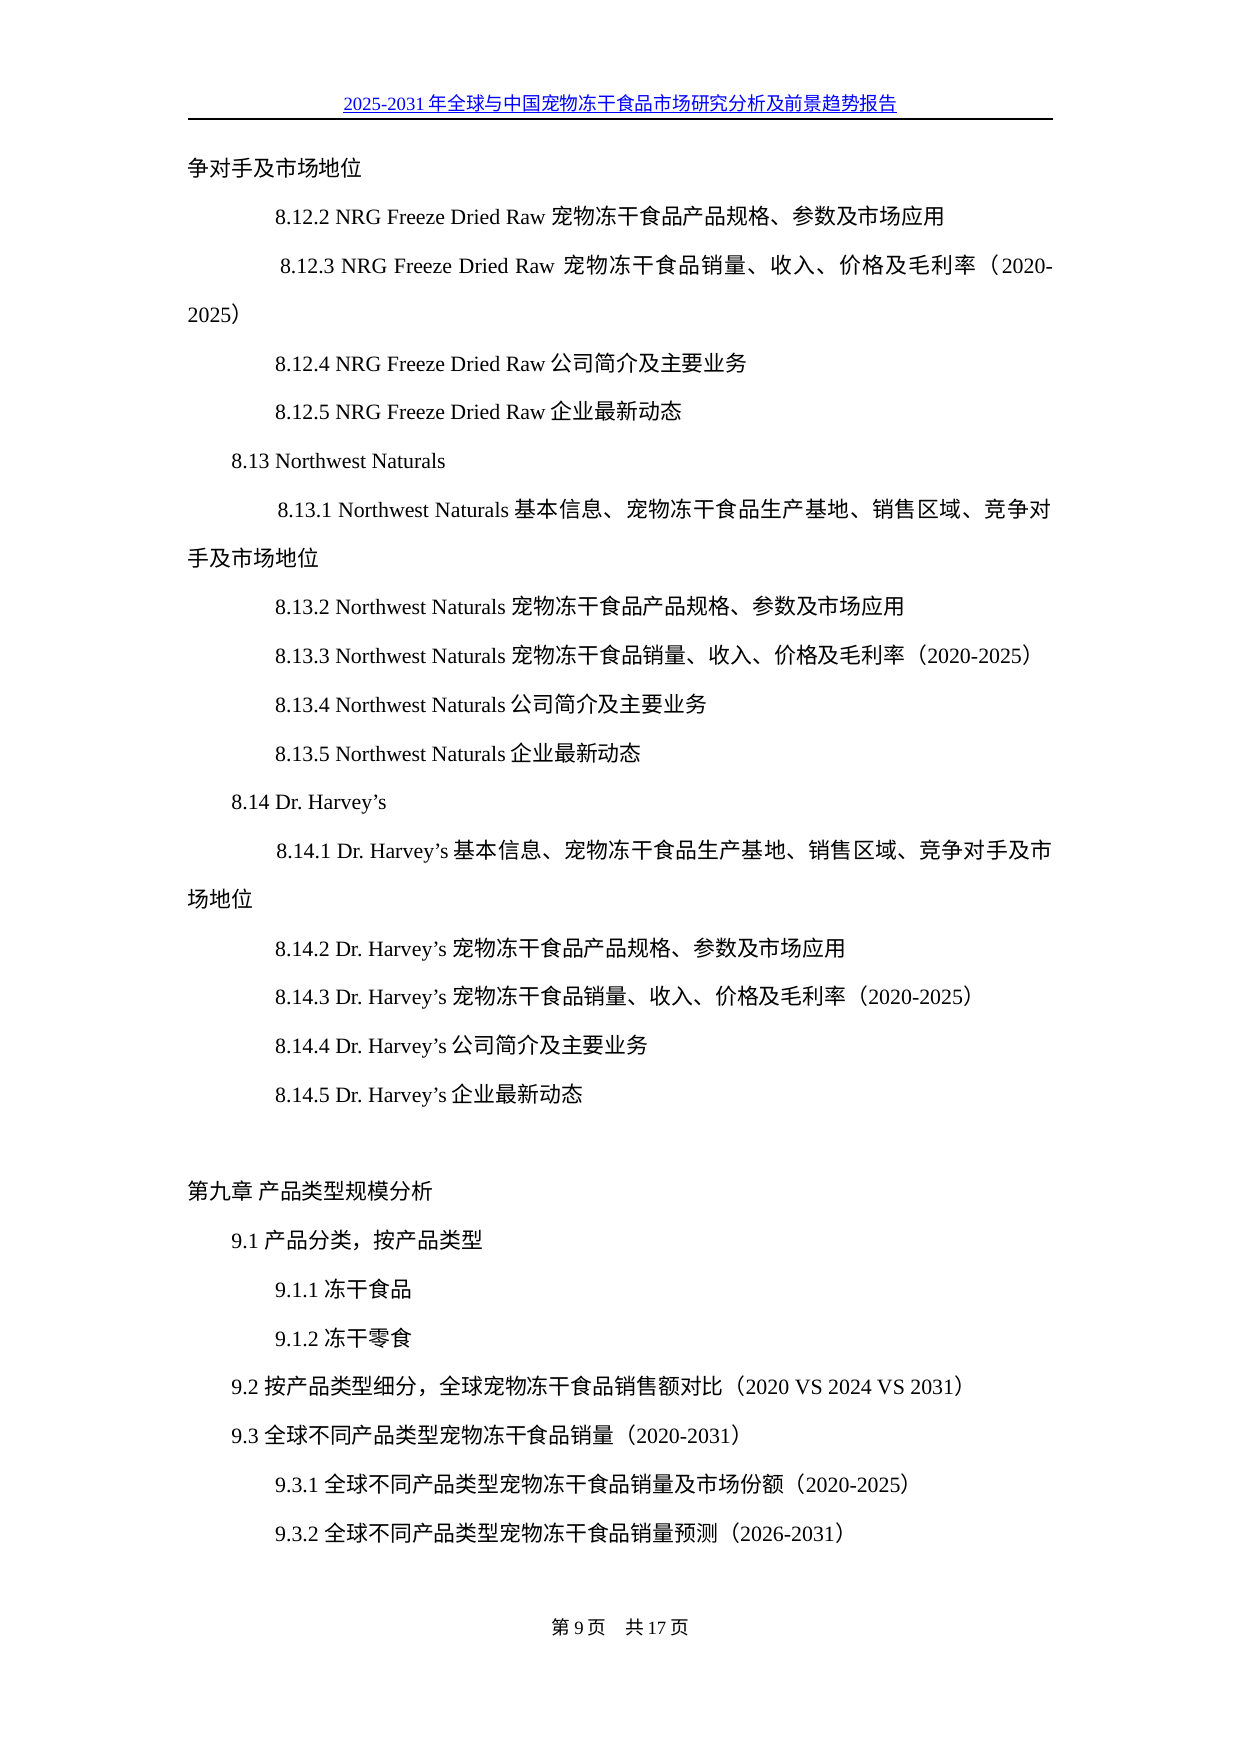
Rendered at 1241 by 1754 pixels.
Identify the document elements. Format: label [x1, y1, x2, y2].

text [187, 150, 1053, 1548]
